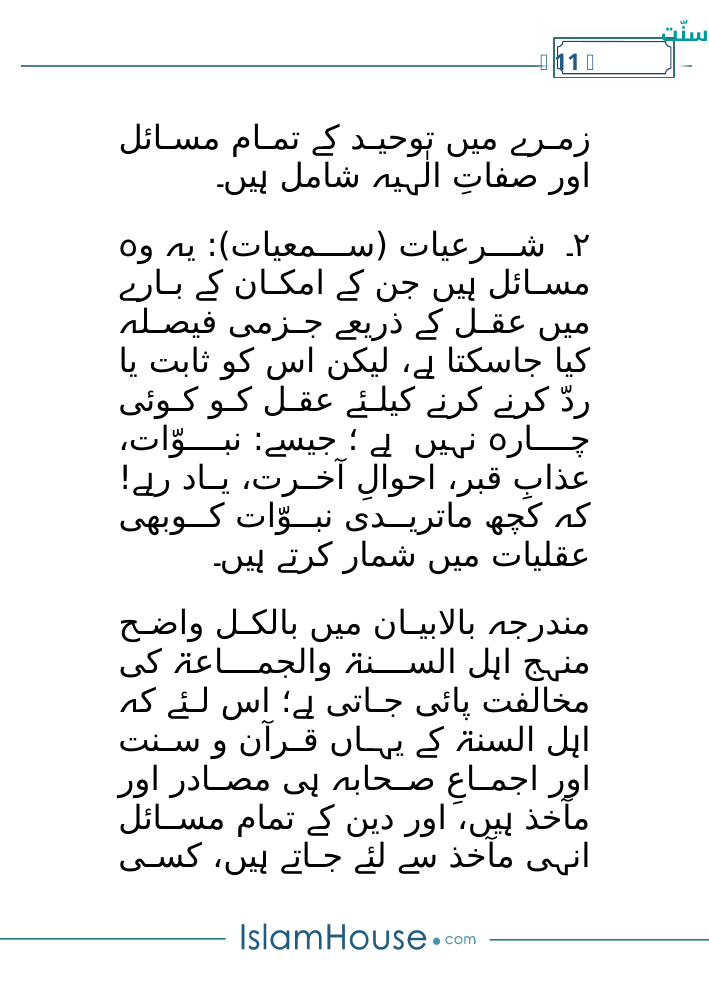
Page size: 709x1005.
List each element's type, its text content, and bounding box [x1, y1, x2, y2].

picture [233, 919, 709, 956]
picture [0, 918, 226, 955]
text ۲۔ شرعیات (سمعیات): یہ وہ مسائل ہیں جن کے امکان کے بارے میں عقل کے ذریعے جزمی فیصلہ کیا جاسکتا ہے، لیکن اس کو ثابت یا ردّ کرنے کرنے کیلئے عقل کو کوئی چارہ نہیں ہے ؛ جیسے: نبوّات، عذابِ قبر، احوالِ آخرت، یاد رہے! کہ کچھ ماتریدی نبوّات کوبھی عقلیات میں شمار کرتے ہیں۔ [118, 225, 591, 575]
